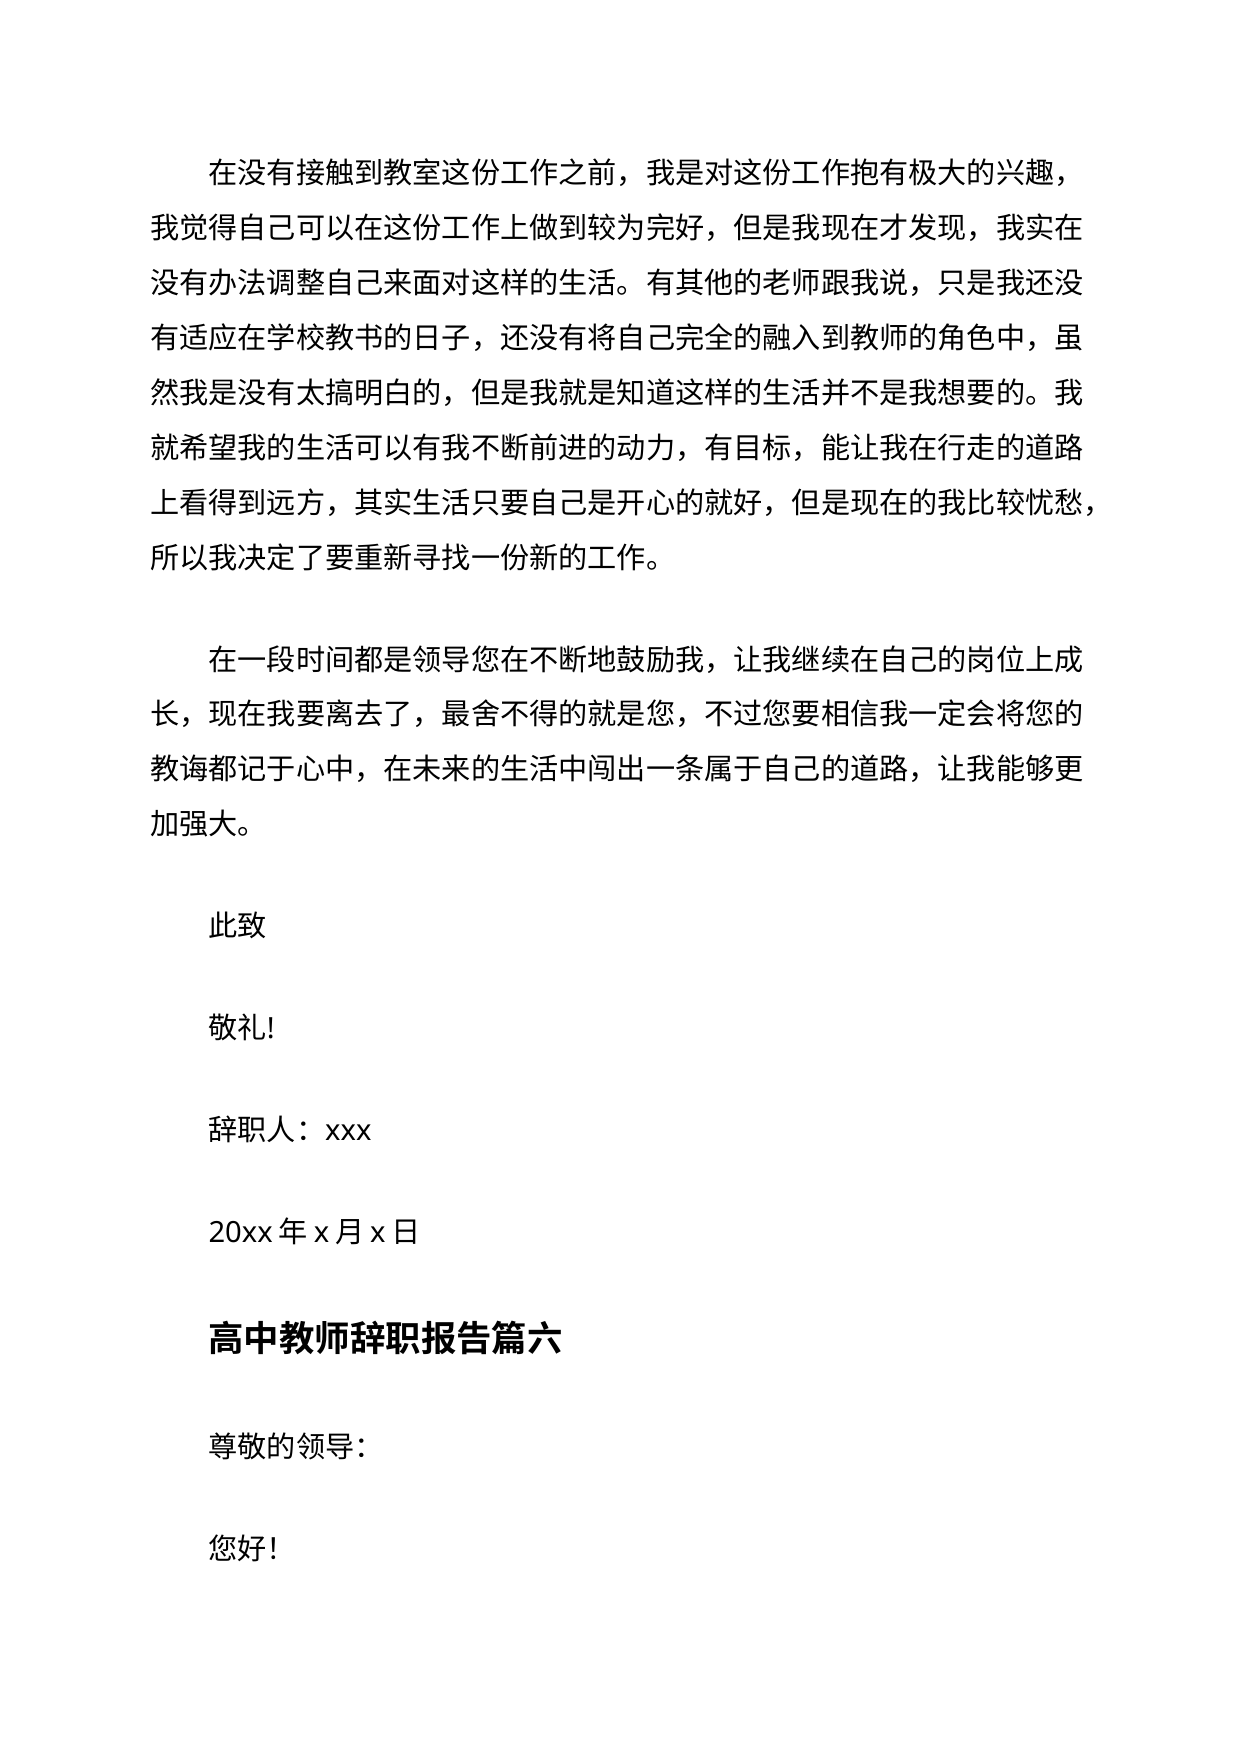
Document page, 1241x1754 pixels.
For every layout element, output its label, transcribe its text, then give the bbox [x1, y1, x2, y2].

text 在没有接触到教室这份工作之前，我是对这份工作抱有极大的兴趣，我觉得自己可以在这份工作上做到较为完好，但是我现在才发现，我实在没有办法调整自己来面对这样的生活。有其他的老师跟我说，只是我还没有适应在学校教书的日子，还没有将自己完全的融入到教师的角色中，虽然我是没有太搞明白的，但是我就是知道这样的生活并不是我想要的。我就希望我的生活可以有我不断前进的动力，有目标，能让我在行走的道路上看得到远方，其实生活只要自己是开心的就好，但是现在的我比较忧愁，所以我决定了要重新寻找一份新的工作。 [150, 150, 1090, 577]
text 在一段时间都是领导您在不断地鼓励我，让我继续在自己的岗位上成长，现在我要离去了，最舍不得的就是您，不过您要相信我一定会将您的教诲都记于心中，在未来的生活中闯出一条属于自己的道路，让我能够更加强大。 [150, 636, 1090, 843]
text 敬礼! [150, 1004, 1090, 1047]
text 高中教师辞职报告篇六 [150, 1310, 1090, 1361]
text 20xx年x月x日 [150, 1208, 1090, 1251]
text 辞职人：xxx [150, 1106, 1090, 1149]
text 此致 [150, 902, 1090, 945]
text 尊敬的领导： [150, 1424, 1090, 1466]
text 您好！ [150, 1525, 1090, 1568]
